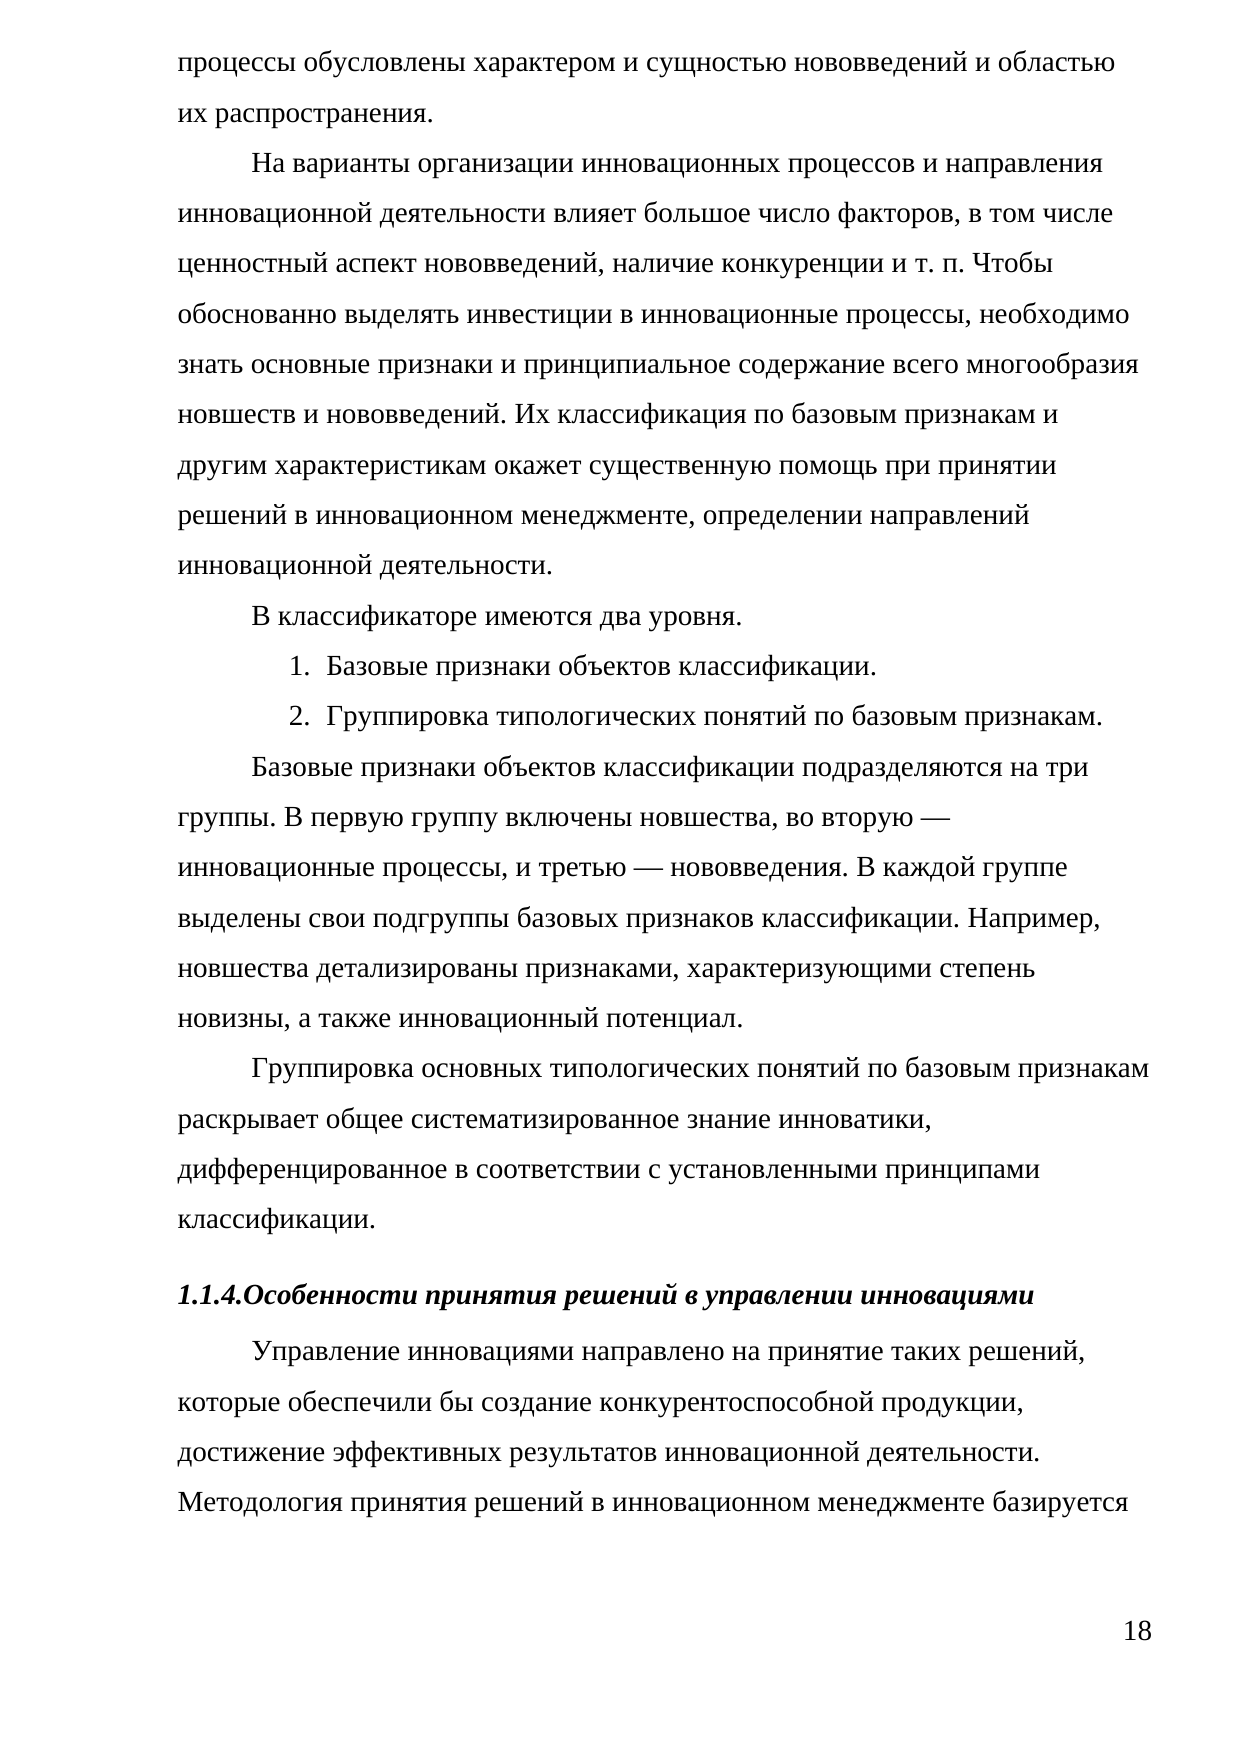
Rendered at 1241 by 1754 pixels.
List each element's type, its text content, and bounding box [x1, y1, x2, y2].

text В классификаторе имеются два уровня. [177, 598, 1152, 631]
text Базовые признаки объектов классификации подразделяются на три группы. В первую группу включены новшества, во вторую — инновационные процессы, и третью — нововведения. В каждой группе выделены свои подгруппы базовых признаков классификации. Например, новшества детализированы признаками, характеризующими степень новизны, а также инновационный потенциал. [177, 749, 1152, 1034]
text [177, 44, 1152, 128]
subtitle 1.1.4.Особенности принятия решений в управлении инновациями [177, 1277, 1152, 1310]
text На варианты организации инновационных процессов и направления инновационной деятельности влияет большое число факторов, в том числе ценностный аспект нововведений, наличие конкуренции и т. п. Чтобы обоснованно выделять инвестиции в инновационные процессы, необходимо знать основные признаки и принципиальное содержание всего многообразия новшеств и нововведений. Их классификация по базовым признакам и другим характеристикам окажет существенную помощь при принятии решений в инновационном менеджменте, определении направлений инновационной деятельности. [177, 145, 1152, 581]
list Группировка типологических понятий по базовым признакам. [288, 698, 1152, 732]
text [177, 1333, 1152, 1518]
list Базовые признаки объектов классификации. [288, 648, 1152, 682]
text Группировка основных типологических понятий по базовым признакам раскрывает общее систематизированное знание инноватики, дифференцированное в соответствии с установленными принципами классификации. [177, 1051, 1152, 1235]
